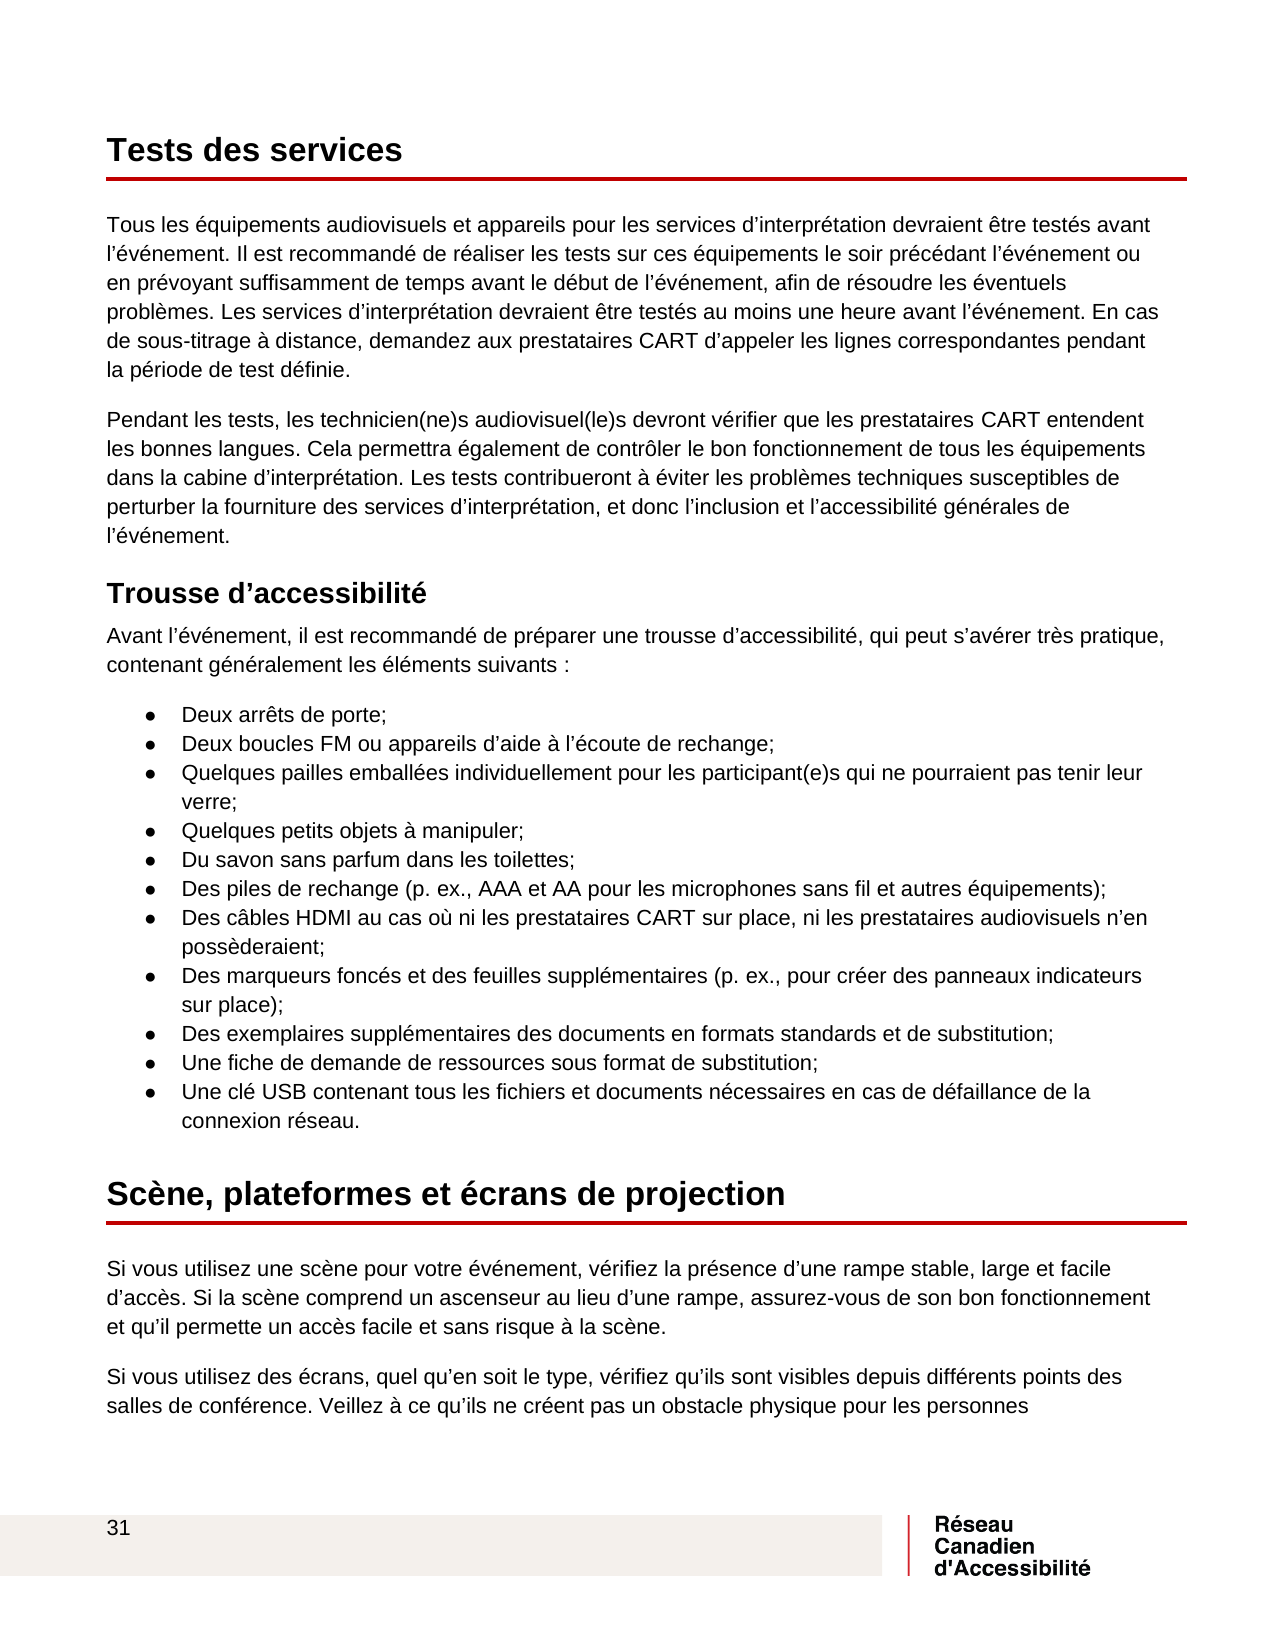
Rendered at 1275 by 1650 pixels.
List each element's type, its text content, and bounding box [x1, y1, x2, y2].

text Pendant les tests, les technicien(ne)s audiovisuel(le)s devront vérifier que les prestataires CART entendent les bonnes langues. Cela permettra également de contrôler le bon fonctionnement de tous les équipements dans la cabine d’interprétation. Les tests contribueront à éviter les problèmes techniques susceptibles de perturber la fourniture des services d’interprétation, et donc l’inclusion et l’accessibilité générales de l’événement. [106, 407, 1169, 548]
text Trousse d’accessibilité [106, 576, 1169, 610]
list Des exemplaires supplémentaires des documents en formats standards et de substitution; [144, 1021, 1169, 1046]
text Si vous utilisez une scène pour votre événement, vérifiez la présence d’une rampe stable, large et facile d’accès. Si la scène comprend un ascenseur au lieu d’une rampe, assurez-vous de son bon fonctionnement et qu’il permette un accès facile et sans risque à la scène. [106, 1256, 1169, 1339]
list Du savon sans parfum dans les toilettes; [144, 847, 1169, 872]
list Quelques petits objets à manipuler; [144, 818, 1169, 843]
text Tests des services [106, 130, 1187, 177]
list Deux boucles FM ou appareils d’aide à l’écoute de rechange; [144, 731, 1169, 756]
list Deux arrêts de porte; [144, 702, 1169, 727]
list Une clé USB contenant tous les fichiers et documents nécessaires en cas de défaillance de la connexion réseau. [144, 1078, 1169, 1133]
text Avant l’événement, il est recommandé de préparer une trousse d’accessibilité, qui peut s’avérer très pratique, contenant généralement les éléments suivants : [106, 623, 1169, 677]
text Scène, plateformes et écrans de projection [106, 1174, 1187, 1221]
list Une fiche de demande de ressources sous format de substitution; [144, 1049, 1169, 1075]
list Des câbles HDMI au cas où ni les prestataires CART sur place, ni les prestataires audiovisuels n’en possèderaient; [144, 905, 1169, 959]
list Des marqueurs foncés et des feuilles supplémentaires (p. ex., pour créer des panneaux indicateurs sur place); [144, 963, 1169, 1017]
list Des piles de rechange (p. ex., AAA et AA pour les microphones sans fil et autres équipements); [144, 876, 1169, 901]
picture [0, 1515, 1140, 1576]
list Quelques pailles emballées individuellement pour les participant(e)s qui ne pourraient pas tenir leur verre; [144, 760, 1169, 814]
text Tous les équipements audiovisuels et appareils pour les services d’interprétation devraient être testés avant l’événement. Il est recommandé de réaliser les tests sur ces équipements le soir précédant l’événement ou en prévoyant suffisamment de temps avant le début de l’événement, afin de résoudre les éventuels problèmes. Les services d’interprétation devraient être testés au moins une heure avant l’événement. En cas de sous-titrage à distance, demandez aux prestataires CART d’appeler les lignes correspondantes pendant la période de test définie. [106, 212, 1169, 382]
